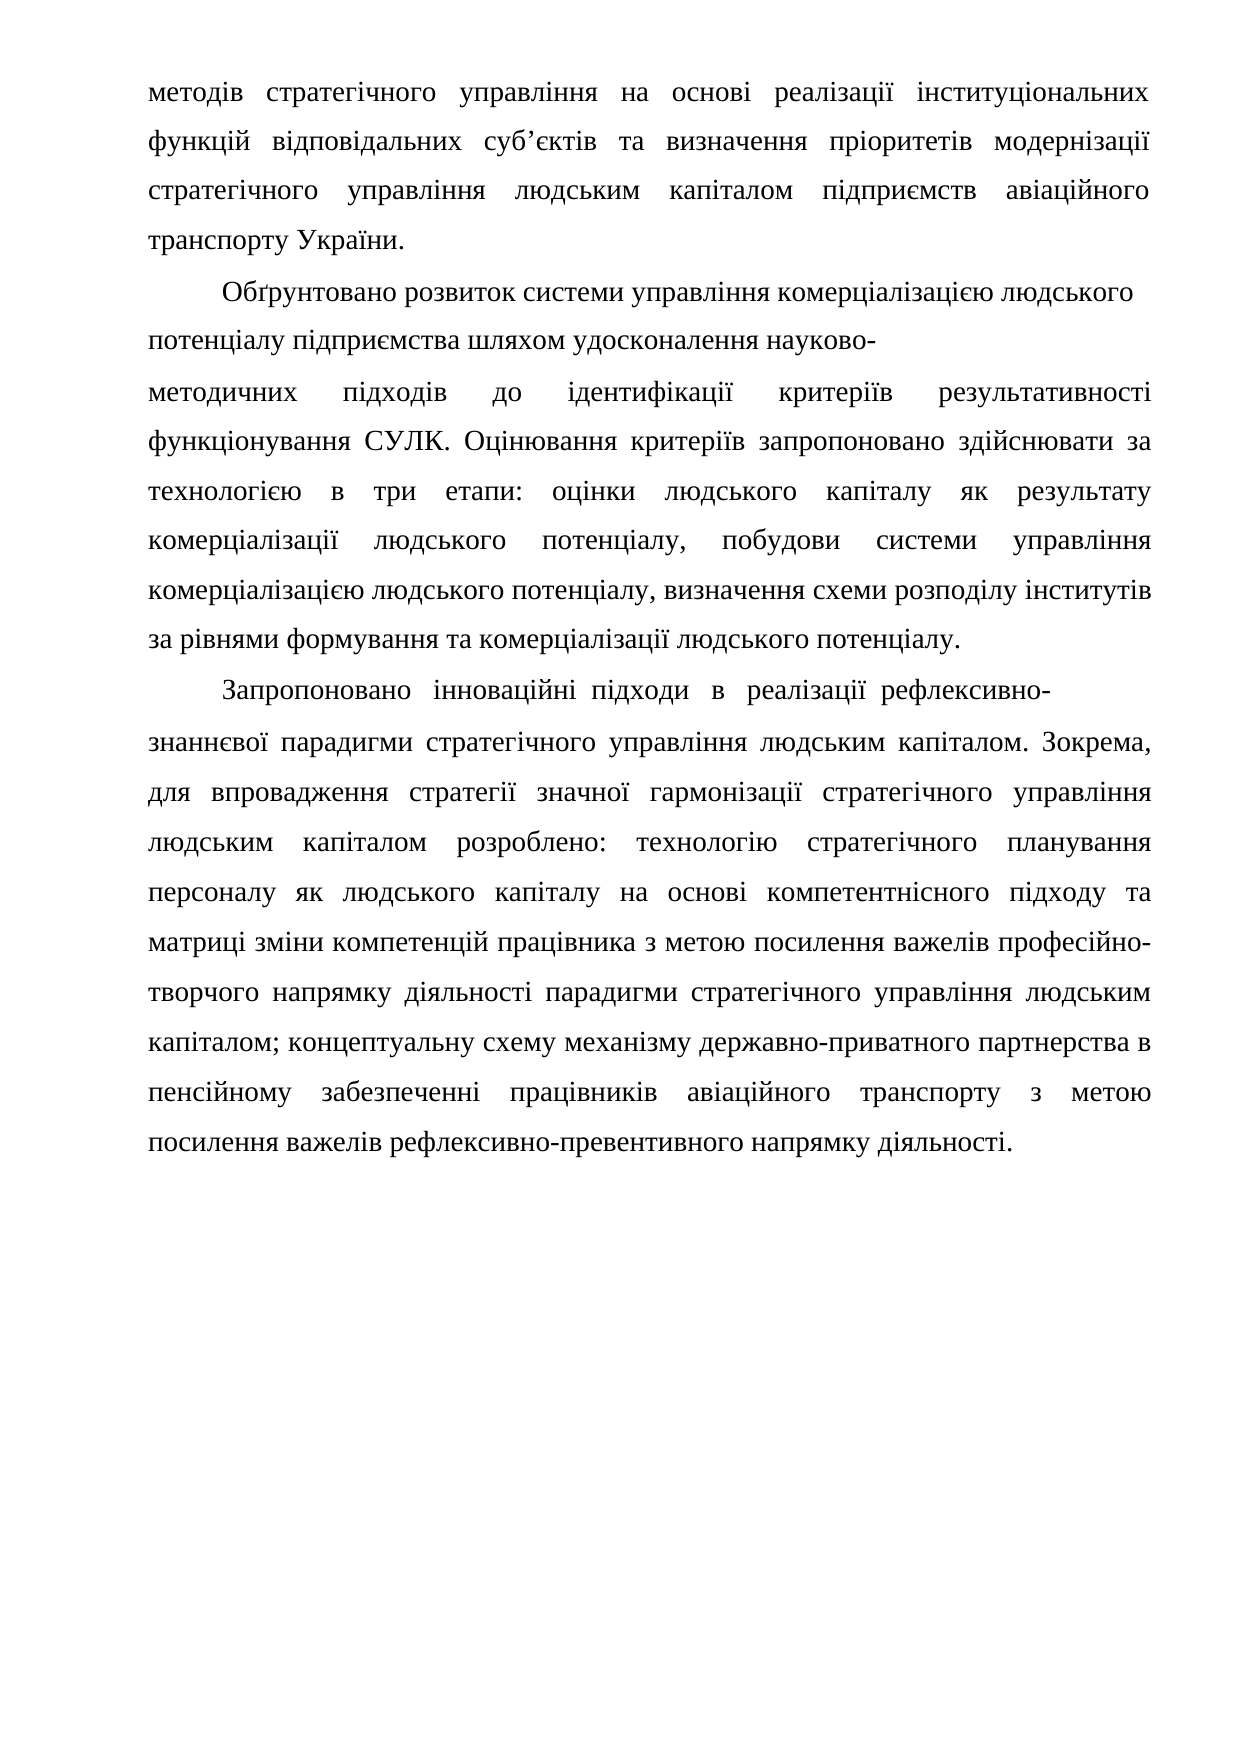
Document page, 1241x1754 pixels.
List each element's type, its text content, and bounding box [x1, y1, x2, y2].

list Обґрунтовано розвиток системи управління комерціалізацією людського потенціалу підприємства шляхом удосконалення науково- [148, 274, 1152, 356]
text методів стратегічного управління на основі реалізації інституціональних функцій відповідальних суб’єктів та визначення пріоритетів модернізації стратегічного управління людським капіталом підприємств авіаційного транспорту України. [148, 74, 1150, 255]
text знаннєвої парадигми стратегічного управління людським капіталом. Зокрема, для впровадження стратегії значної гармонізації стратегічного управління людським капіталом розроблено: технологію стратегічного планування персоналу як людського капіталу на основі компетентнісного підходу та матриці зміни компетенцій працівника з метою посилення важелів професійно-творчого напрямку діяльності парадигми стратегічного управління людським капіталом; концептуальну схему механізму державно-приватного партнерства в пенсійному забезпеченні працівників авіаційного транспорту з метою посилення важелів рефлексивно-превентивного напрямку діяльності. [148, 724, 1152, 1157]
list Запропоновано інноваційні підходи в реалізації рефлексивно- [222, 672, 1152, 706]
text методичних підходів до ідентифікації критеріїв результативності функціонування СУЛК. Оцінювання критеріїв запропоновано здійснювати за технологією в три етапи: оцінки людського капіталу як результату комерціалізації людського потенціалу, побудови системи управління комерціалізацією людського потенціалу, визначення схеми розподілу інститутів за рівнями формування та комерціалізації людського потенціалу. [148, 374, 1152, 655]
